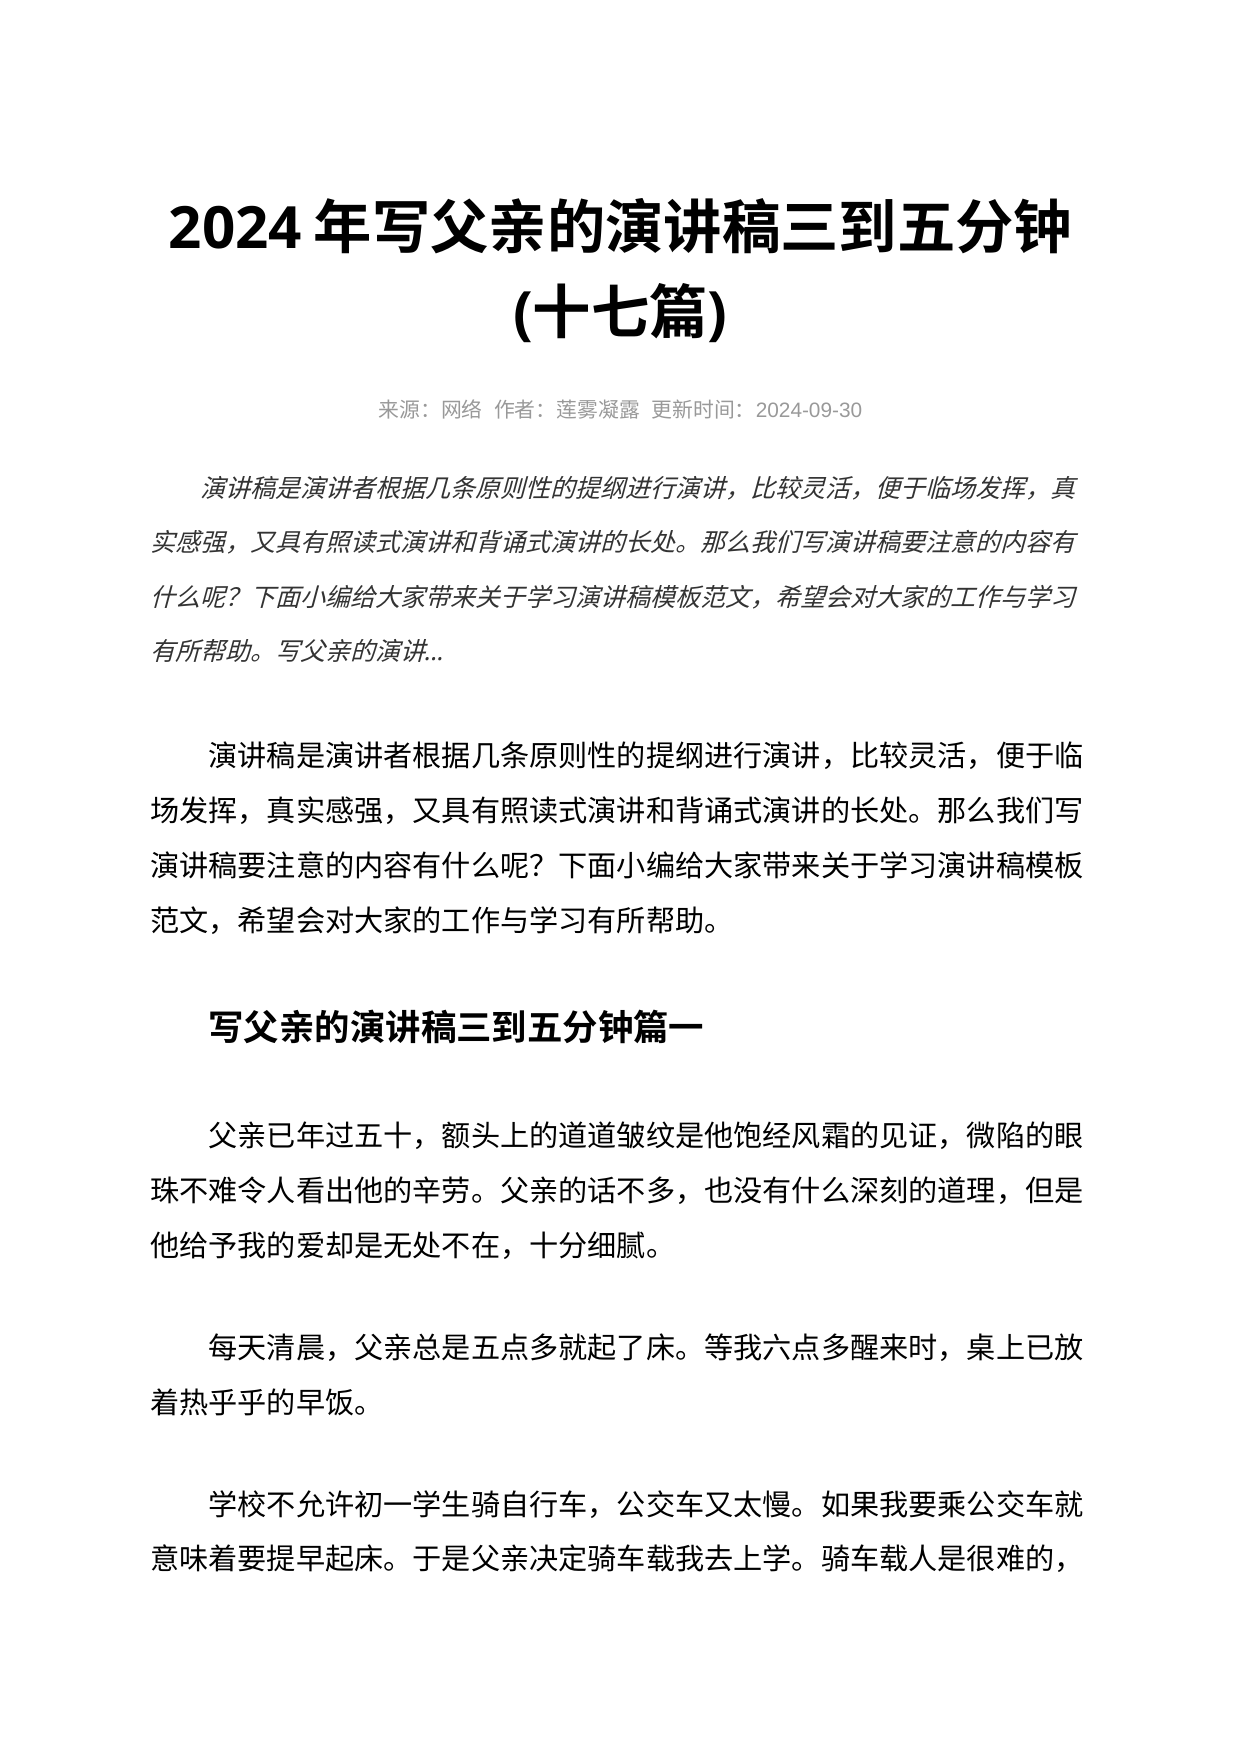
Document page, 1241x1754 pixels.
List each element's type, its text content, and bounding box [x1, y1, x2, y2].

text 父亲已年过五十，额头上的道道皱纹是他饱经风霜的见证，微陷的眼珠不难令人看出他的辛劳。父亲的话不多，也没有什么深刻的道理，但是他给予我的爱却是无处不在，十分细腻。 [150, 1113, 1090, 1265]
text 每天清晨，父亲总是五点多就起了床。等我六点多醒来时，桌上已放着热乎乎的早饭。 [150, 1324, 1090, 1422]
text 来源：网络 作者：莲雾凝露 更新时间：2024-09-30 [150, 398, 1090, 422]
text 演讲稿是演讲者根据几条原则性的提纲进行演讲，比较灵活，便于临场发挥，真实感强，又具有照读式演讲和背诵式演讲的长处。那么我们写演讲稿要注意的内容有什么呢？下面小编给大家带来关于学习演讲稿模板范文，希望会对大家的工作与学习有所帮助。写父亲的演讲... [150, 468, 1090, 668]
text 写父亲的演讲稿三到五分钟篇一 [150, 999, 1090, 1051]
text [150, 1481, 1090, 1578]
text 演讲稿是演讲者根据几条原则性的提纲进行演讲，比较灵活，便于临场发挥，真实感强，又具有照读式演讲和背诵式演讲的长处。那么我们写演讲稿要注意的内容有什么呢？下面小编给大家带来关于学习演讲稿模板范文，希望会对大家的工作与学习有所帮助。 [150, 733, 1090, 940]
subtitle 2024年写父亲的演讲稿三到五分钟(十七篇) [150, 181, 1090, 351]
